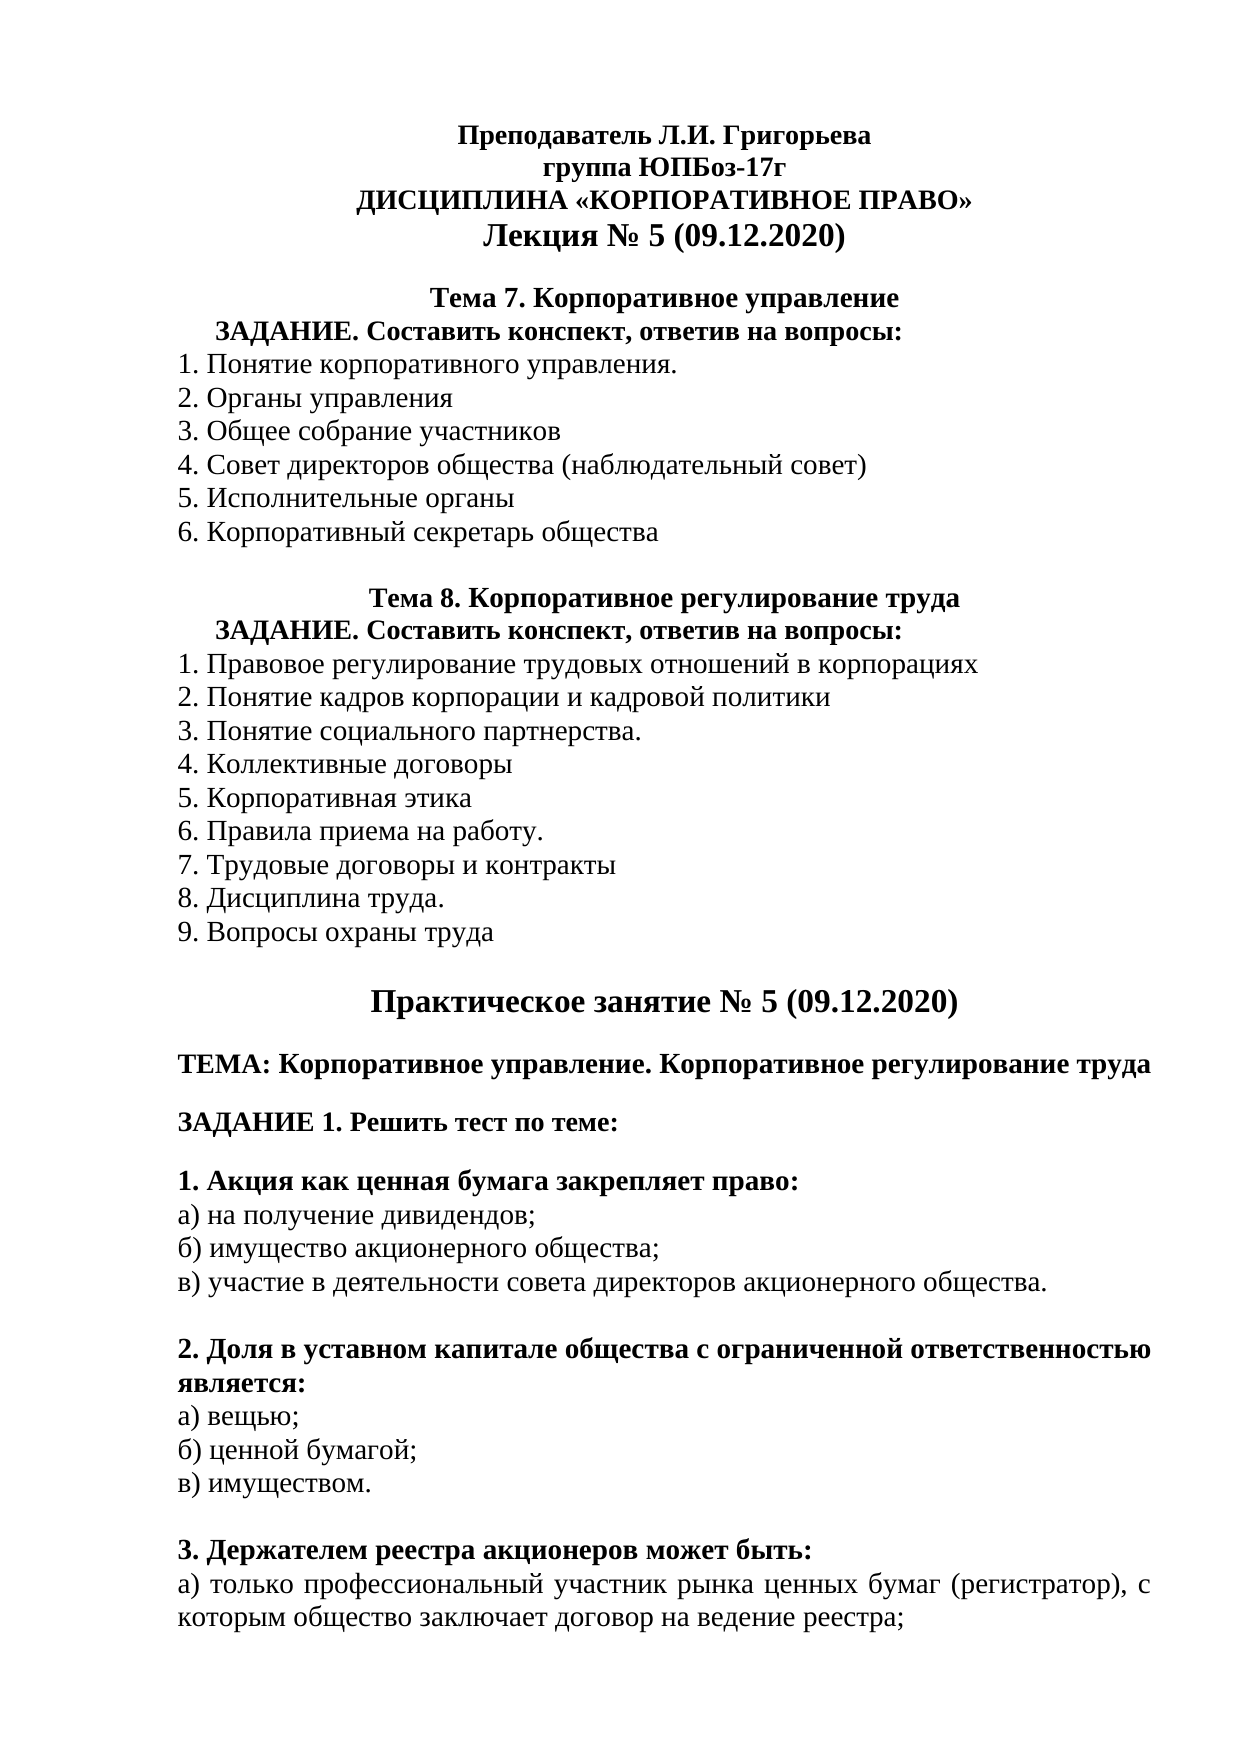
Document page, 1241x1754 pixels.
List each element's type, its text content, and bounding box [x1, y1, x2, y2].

text 1. Акция как ценная бумага закрепляет право: [177, 1163, 1152, 1197]
text ЗАДАНИЕ. Составить конспект, ответив на вопросы: [215, 314, 1152, 346]
text 5. Исполнительные органы [177, 480, 1152, 514]
text а) на получение дивидендов; [177, 1197, 1152, 1231]
text 5. Корпоративная этика [177, 780, 1152, 813]
text Преподаватель Л.И. Григорьева [177, 118, 1152, 151]
text 6. Корпоративный секретарь общества [177, 514, 1152, 547]
text Практическое занятие № 5 (09.12.2020) [177, 981, 1152, 1019]
text б) ценной бумагой; [177, 1432, 1152, 1465]
text ТЕМА: Корпоративное управление. Корпоративное регулирование труда [177, 1046, 1152, 1079]
text в) имуществом. [177, 1465, 1152, 1499]
text ЗАДАНИЕ. Составить конспект, ответив на вопросы: [215, 613, 1152, 646]
text группа ЮПБоз-17г [177, 151, 1152, 183]
text 4. Коллективные договоры [177, 746, 1152, 780]
text а) вещью; [177, 1398, 1152, 1432]
text 2. Доля в уставном капитале общества с ограниченной ответственностью является: [177, 1331, 1152, 1398]
text ЗАДАНИЕ 1. Решить тест по теме: [177, 1105, 1152, 1138]
text 2. Понятие кадров корпорации и кадровой политики [177, 679, 1152, 713]
text 3. Держателем реестра акционеров может быть: [177, 1532, 1152, 1566]
text 1. Понятие корпоративного управления. [177, 346, 1152, 380]
text 2. Органы управления [177, 380, 1152, 413]
text 7. Трудовые договоры и контракты [177, 847, 1152, 881]
text Тема 8. Корпоративное регулирование труда [177, 580, 1152, 613]
text 3. Общее собрание участников [177, 413, 1152, 447]
text Лекция № 5 (09.12.2020) [177, 215, 1152, 254]
text 9. Вопросы охраны труда [177, 914, 1152, 948]
text а) только профессиональный участник рынка ценных бумаг (регистратор), с которым общество заключает договор на ведение реестра; [177, 1566, 1152, 1633]
text 6. Правила приема на работу. [177, 813, 1152, 847]
text 3. Понятие социального партнерства. [177, 713, 1152, 746]
text ДИСЦИПЛИНА «КОРПОРАТИВНОЕ ПРАВО» [177, 183, 1152, 215]
text 4. Совет директоров общества (наблюдательный совет) [177, 447, 1152, 480]
text Тема 7. Корпоративное управление [177, 280, 1152, 314]
text 8. Дисциплина труда. [177, 881, 1152, 914]
text 1. Правовое регулирование трудовых отношений в корпорациях [177, 646, 1152, 679]
text б) имущество акционерного общества; [177, 1231, 1152, 1264]
text в) участие в деятельности совета директоров акционерного общества. [177, 1264, 1152, 1298]
